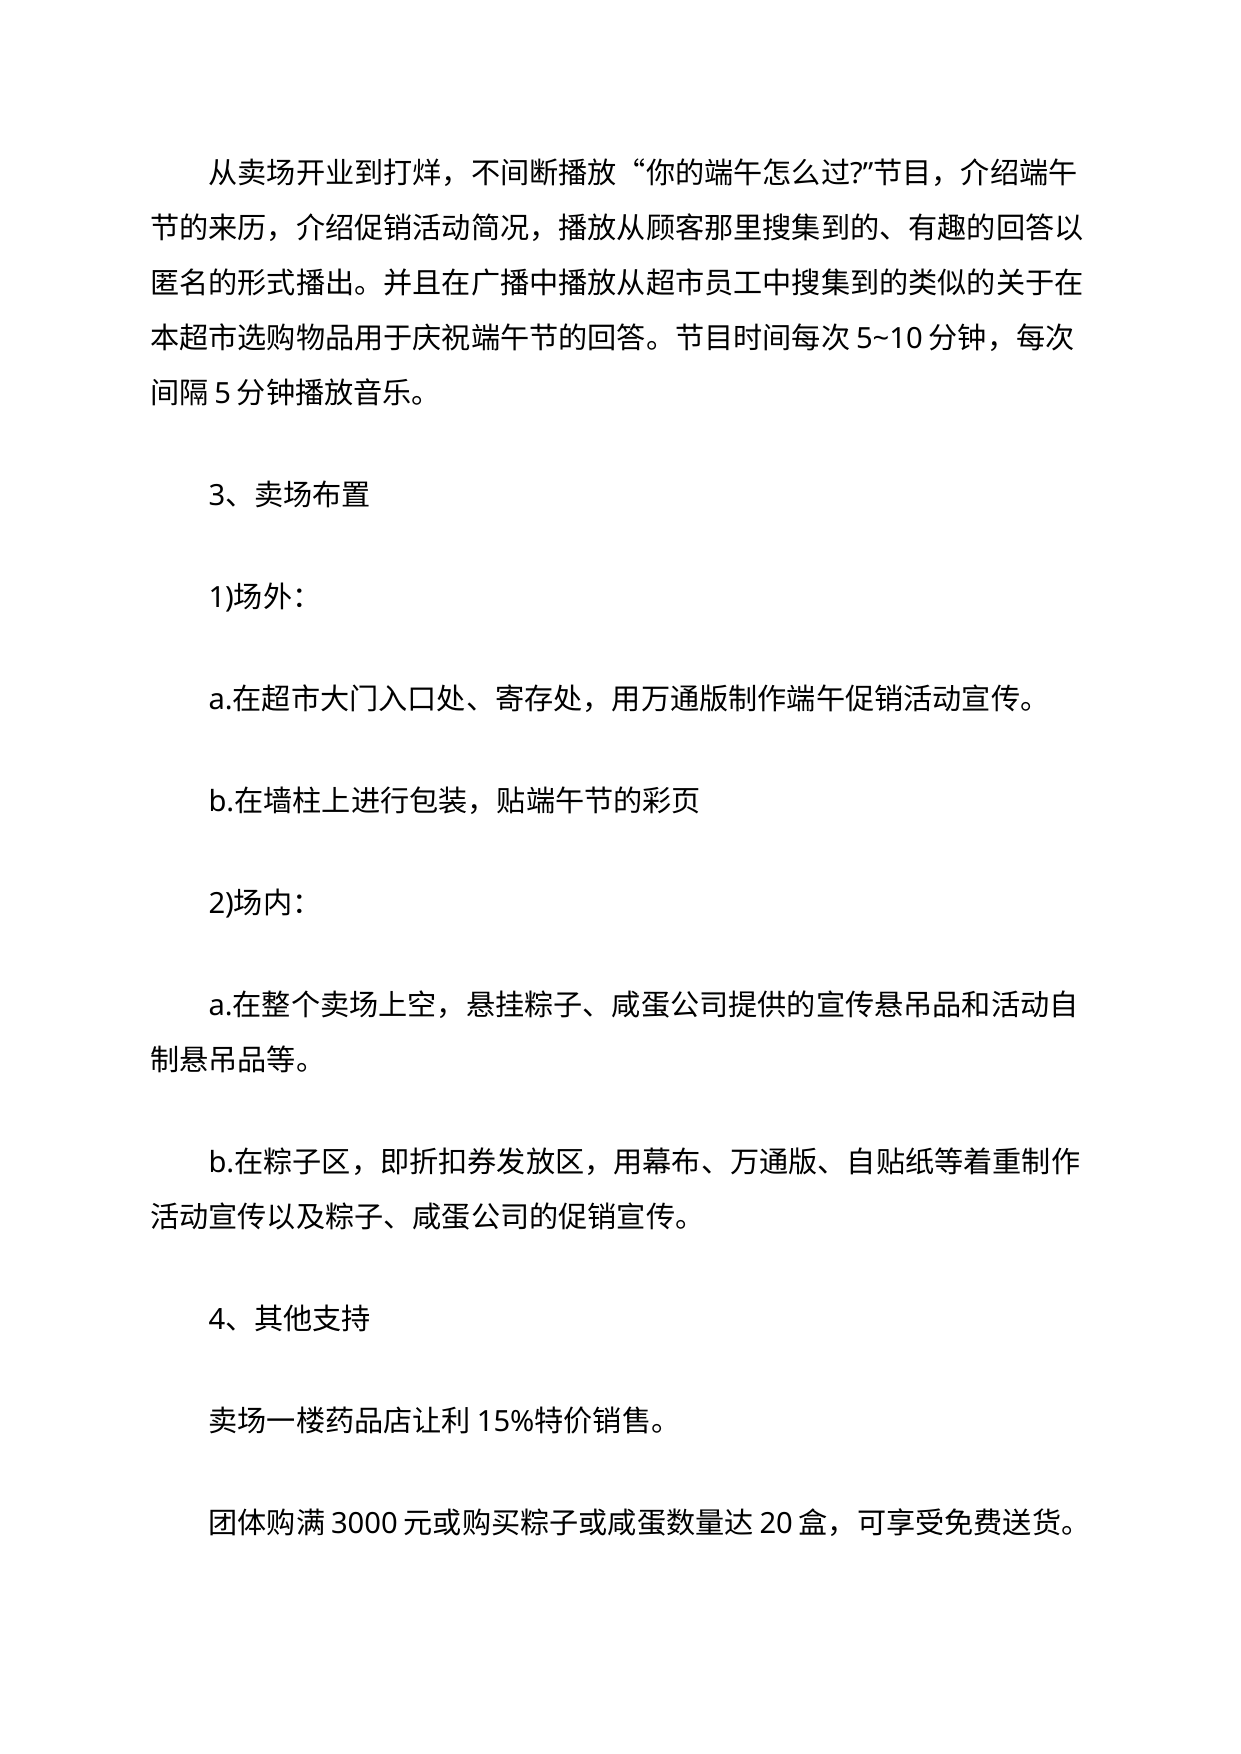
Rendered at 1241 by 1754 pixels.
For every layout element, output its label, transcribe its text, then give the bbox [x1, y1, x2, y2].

text 3、卖场布置 [150, 472, 1090, 514]
text a.在整个卖场上空，悬挂粽子、咸蛋公司提供的宣传悬吊品和活动自制悬吊品等。 [150, 982, 1090, 1079]
text 1)场外： [150, 574, 1090, 616]
text 卖场一楼药品店让利15%特价销售。 [150, 1397, 1090, 1439]
text 从卖场开业到打烊，不间断播放“你的端午怎么过?”节目，介绍端午节的来历，介绍促销活动简况，播放从顾客那里搜集到的、有趣的回答以匿名的形式播出。并且在广播中播放从超市员工中搜集到的类似的关于在本超市选购物品用于庆祝端午节的回答。节目时间每次5~10分钟，每次间隔5分钟播放音乐。 [150, 150, 1090, 412]
text b.在粽子区，即折扣券发放区，用幕布、万通版、自贴纸等着重制作活动宣传以及粽子、咸蛋公司的促销宣传。 [150, 1138, 1090, 1236]
text b.在墙柱上进行包装，贴端午节的彩页 [150, 778, 1090, 820]
text a.在超市大门入口处、寄存处，用万通版制作端午促销活动宣传。 [150, 676, 1090, 718]
text 团体购满3000元或购买粽子或咸蛋数量达20盒，可享受免费送货。 [150, 1499, 1090, 1542]
text 4、其他支持 [150, 1295, 1090, 1338]
text 2)场内： [150, 880, 1090, 922]
